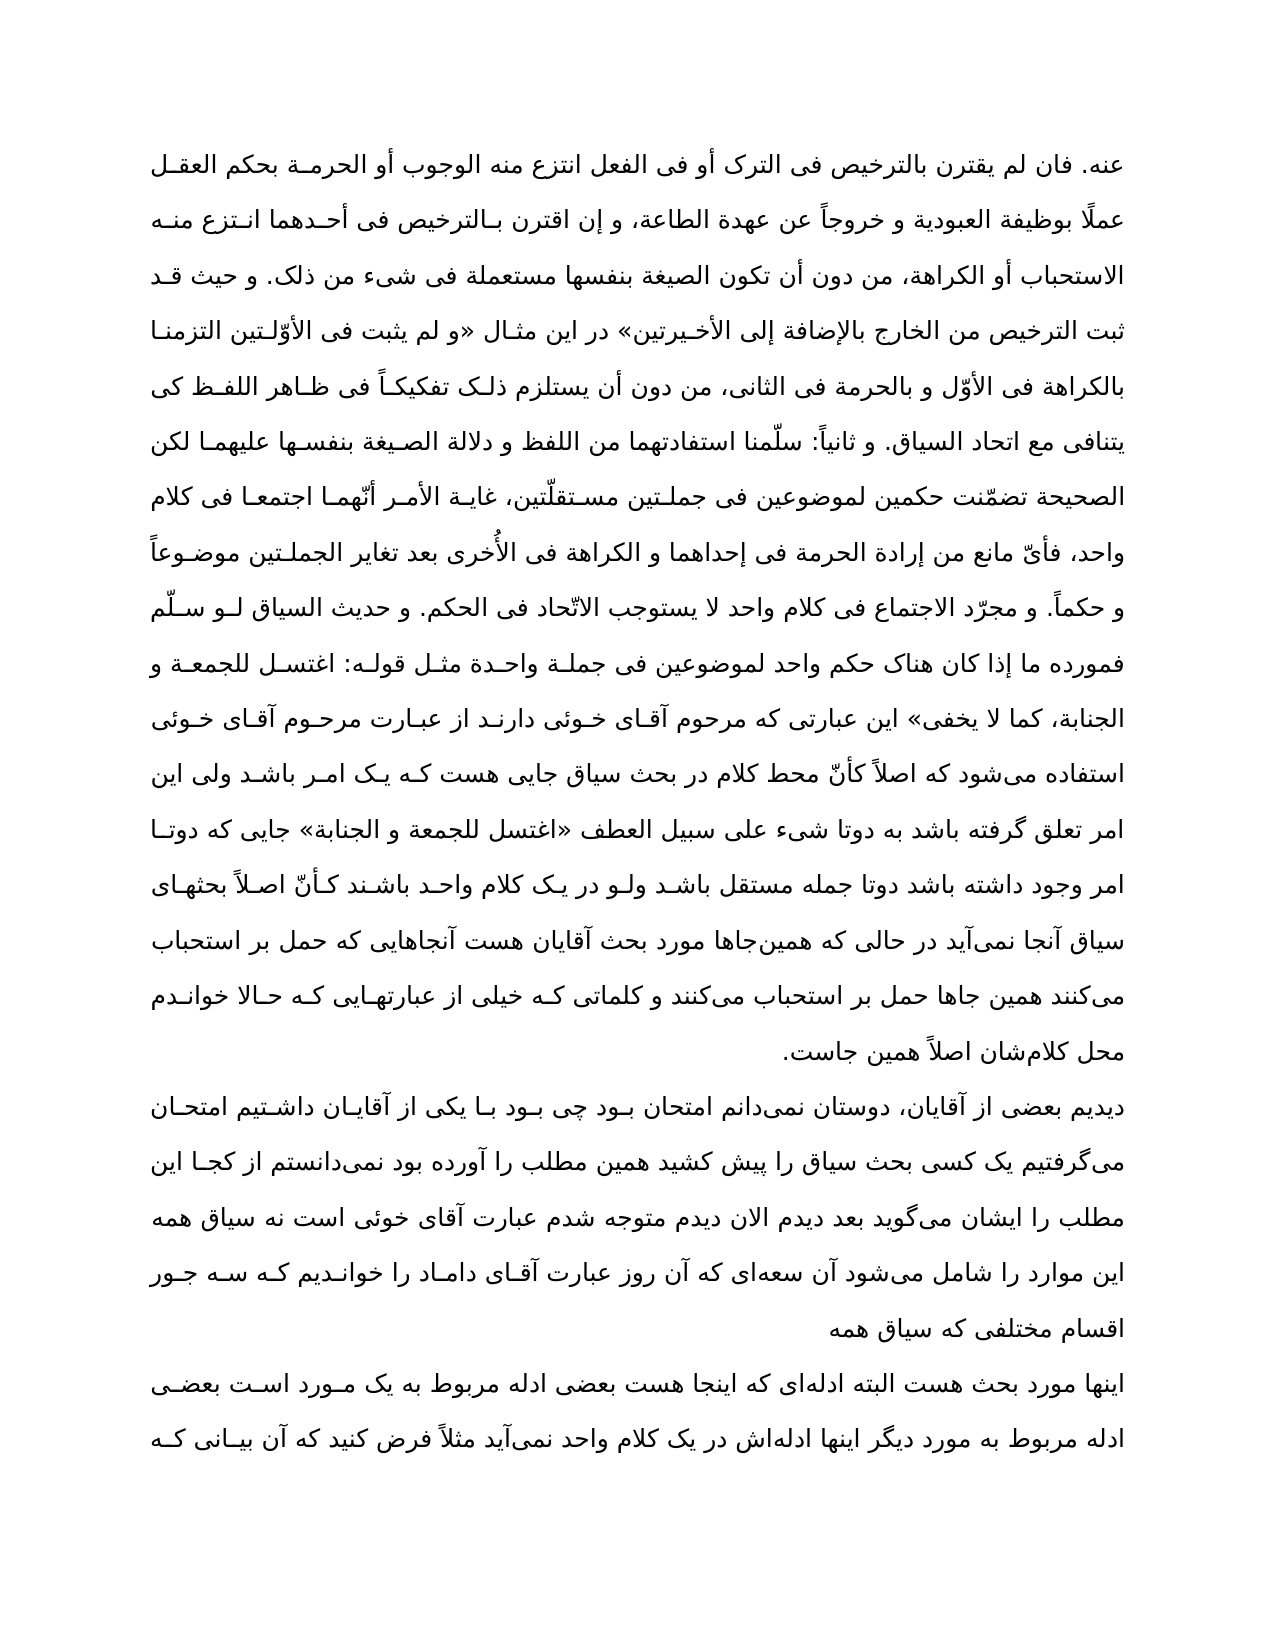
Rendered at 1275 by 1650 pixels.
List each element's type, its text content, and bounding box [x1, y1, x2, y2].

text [150, 1369, 1125, 1454]
text دیدیم بعضی از آقایان، دوستان نمی‌دانم امتحان بود چی بود با یکی از آقایان داشتیم امتحان می‌گرفتیم یک کسی بحث سیاق را پیش کشید همین مطلب را آورده بود نمی‌دانستم از کجا این مطلب را ایشان می‌گوید بعد دیدم الان دیدم متوجه شدم عبارت آقای خوئی است نه سیاق همه این موارد را شامل می‌شود آن سعه‌ای که آن روز عبارت آقای داماد را خواندیم که سه جور اقسام مختلفی که سیاق همه [150, 1092, 1125, 1343]
